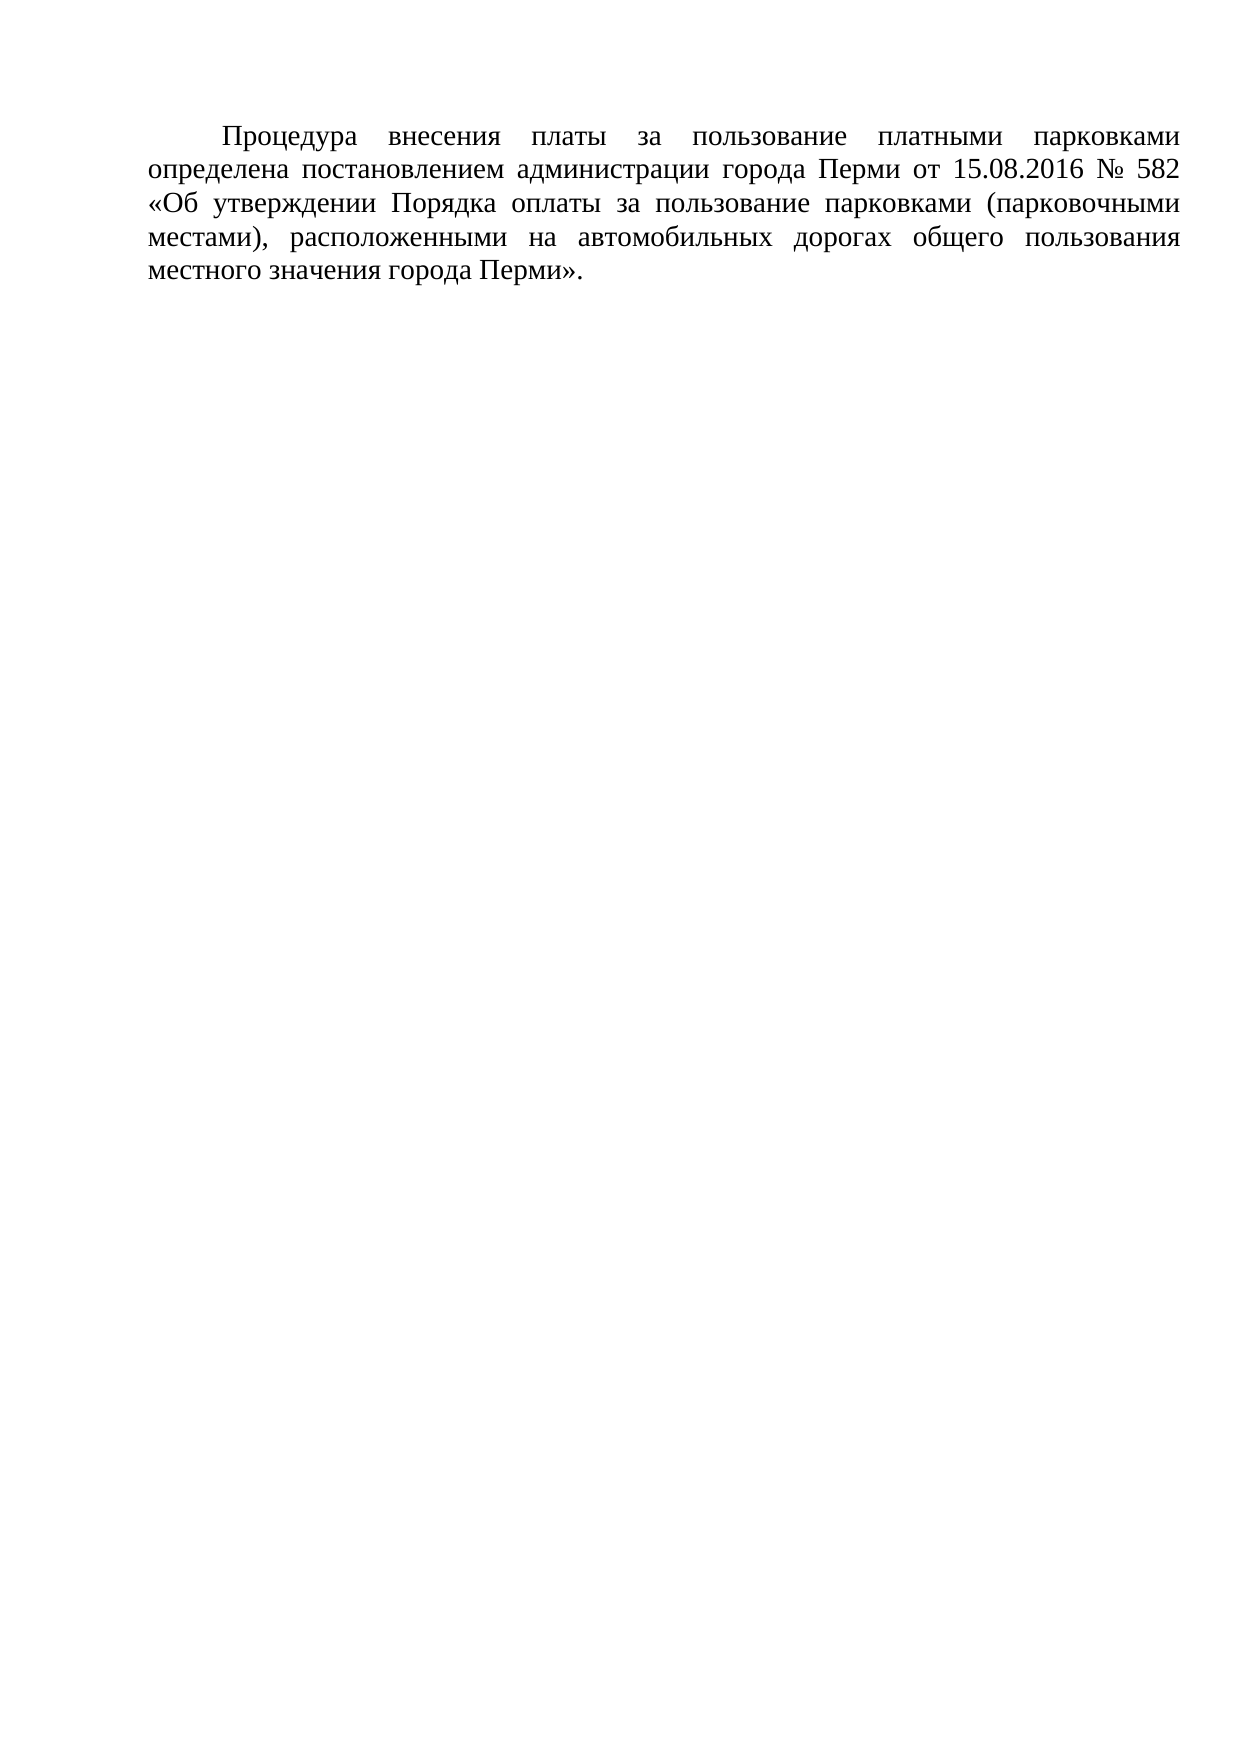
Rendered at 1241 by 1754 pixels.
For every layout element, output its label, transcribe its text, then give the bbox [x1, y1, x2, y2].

text Процедура внесения платы за пользование платными парковками определена постановлением администрации города Перми от 15.08.2016 № 582 «Об утверждении Порядка оплаты за пользование парковками (парковочными местами), расположенными на автомобильных дорогах общего пользования местного значения города Перми». [148, 118, 1181, 286]
